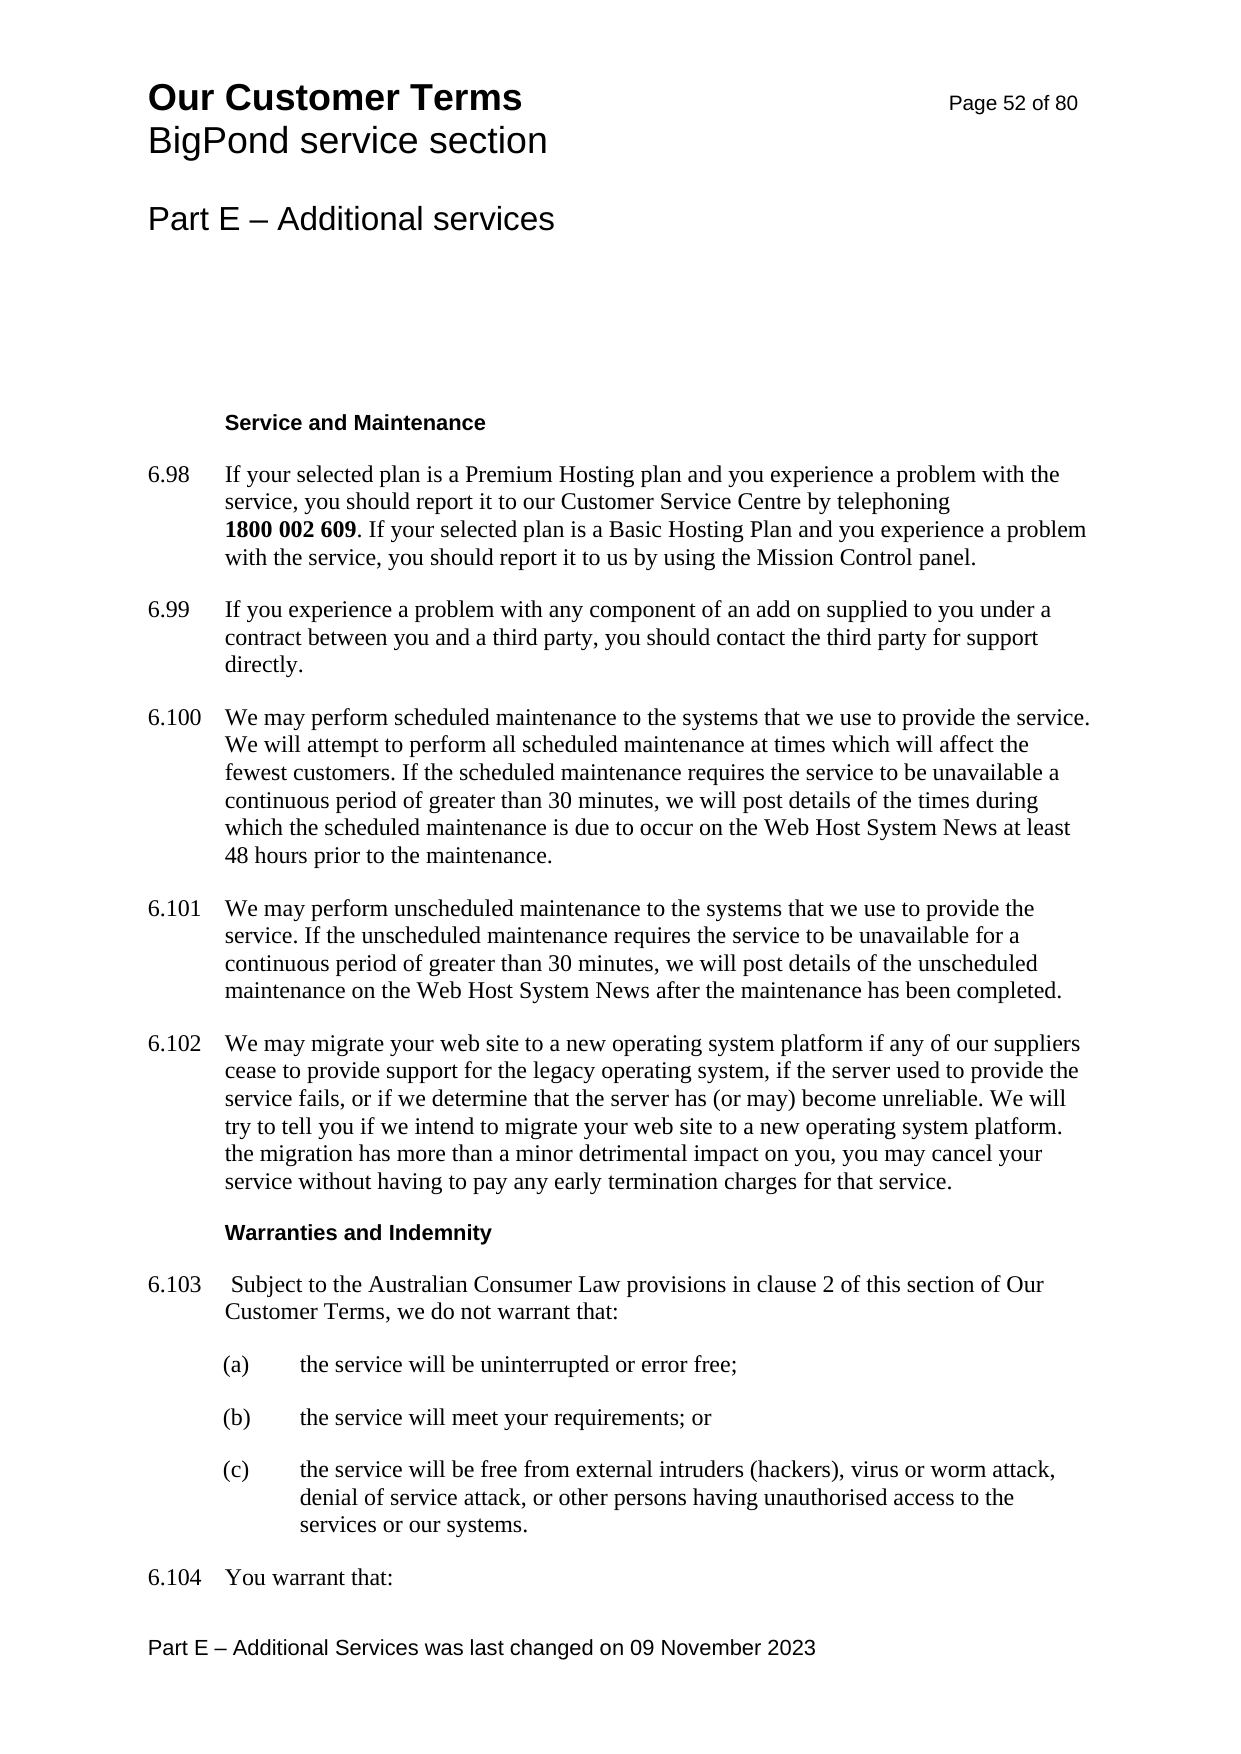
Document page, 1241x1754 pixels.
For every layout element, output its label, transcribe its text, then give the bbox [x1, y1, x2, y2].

subtitle We may migrate your web site to a new operating system platform if any of our suppliers cease to provide support for the legacy operating system, if the server used to provide the service fails, or if we determine that the server has (or may) become unreliable. We will try to tell you if we intend to migrate your web site to a new operating system platform. the migration has more than a minor detrimental impact on you, you may cancel your service without having to pay any early termination charges for that service. [148, 1029, 1092, 1194]
subtitle the service will meet your requirements; or [223, 1403, 1092, 1430]
subtitle We may perform unscheduled maintenance to the systems that we use to provide the service. If the unscheduled maintenance requires the service to be unavailable for a continuous period of greater than 30 minutes, we will post details of the unscheduled maintenance on the Web Host System News after the maintenance has been completed. [148, 893, 1092, 1004]
subtitle the service will be free from external intruders (hackers), virus or worm attack, denial of service attack, or other persons having unauthorised access to the services or our systems. [223, 1455, 1092, 1538]
text Service and Maintenance [224, 409, 1092, 435]
subtitle Subject to the Australian Consumer Law provisions in clause 2 of this section of Our Customer Terms, we do not warrant that: [148, 1270, 1092, 1325]
subtitle We may perform scheduled maintenance to the systems that we use to provide the service. We will attempt to perform all scheduled maintenance at times which will affect the fewest customers. If the scheduled maintenance requires the service to be unavailable a continuous period of greater than 30 minutes, we will post details of the times during which the scheduled maintenance is due to occur on the Web Host System News at least 48 hours prior to the maintenance. [148, 703, 1092, 868]
text Warranties and Indemnity [224, 1219, 1092, 1245]
subtitle If you experience a problem with any component of an add on supplied to you under a contract between you and a third party, you should contact the third party for support directly. [148, 595, 1092, 678]
subtitle the service will be uninterrupted or error free; [223, 1350, 1092, 1378]
subtitle If your selected plan is a Premium Hosting plan and you experience a problem with the service, you should report it to our Customer Service Centre by telephoning 1800 002 609. If your selected plan is a Basic Hosting Plan and you experience a problem with the service, you should report it to us by using the Mission Control panel. [148, 460, 1092, 570]
subtitle You warrant that: [148, 1563, 1092, 1591]
